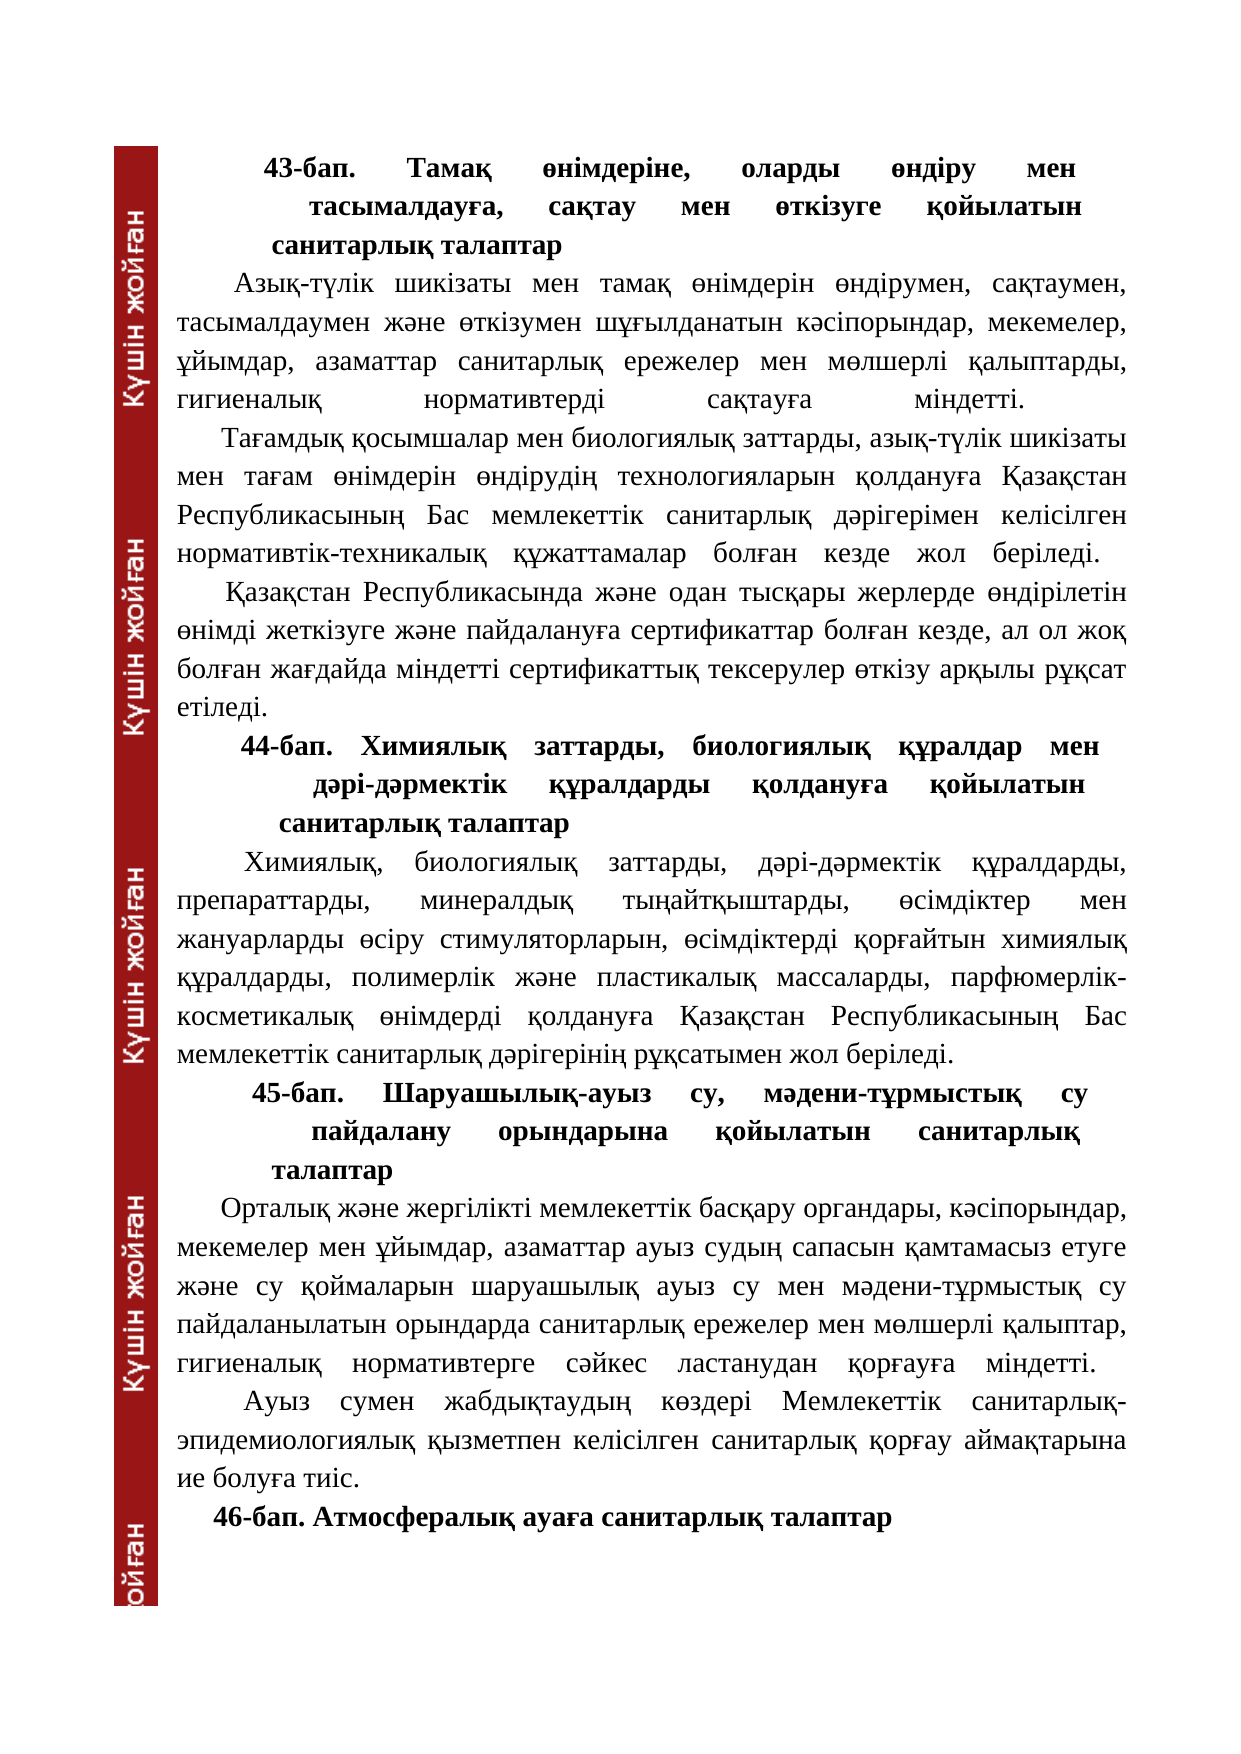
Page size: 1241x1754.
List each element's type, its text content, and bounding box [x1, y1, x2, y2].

text 44-бап. Химиялық заттарды, биологиялық құралдар мен дәрi-дәрмектiк құралдарды қолдануға қойылатын санитарлық талаптар [112, 728, 1128, 839]
picture [114, 1494, 158, 1499]
picture [114, 723, 158, 728]
text 43-бап. Тамақ өнiмдерiне, оларды өндiру мен тасымалдауға, сақтау мен өткiзуге қойылатын санитарлық талаптар [112, 150, 1128, 261]
picture [114, 839, 158, 844]
picture [114, 261, 158, 266]
text 45-бап. Шаруашылық-ауыз су, мәдени-тұрмыстық су пайдалану орындарына қойылатын санитарлық талаптар [112, 1075, 1128, 1186]
text Орталық және жергiлiктi мемлекеттiк басқару органдары, кәсiпорындар, мекемелер мен ұйымдар, азаматтар ауыз судың сапасын қамтамасыз етуге және су қоймаларын шаруашылық ауыз су мен мәдени-тұрмыстық су пайдаланылатын орындарда санитарлық ережелер мен мөлшерлi қалыптар, гигиеналық нормативтерге сәйкес ластанудан қорғауға мiндеттi. Ауыз сумен жабдықтаудың көздерi Мемлекеттiк санитарлық-эпидемиологиялық қызметпен келiсiлген санитарлық қорғау аймақтарына ие болуға тиiс. [112, 1191, 1128, 1494]
picture [114, 1186, 158, 1191]
text 46-бап. Атмосфералық ауаға санитарлық талаптар [112, 1499, 1128, 1532]
picture [114, 146, 158, 150]
picture [114, 1070, 158, 1075]
picture [114, 1532, 158, 1606]
text Химиялық, биологиялық заттарды, дәрi-дәрмектiк құралдарды, препараттарды, минералдық тыңайтқыштарды, өсiмдiктер мен жануарларды өсiру стимуляторларын, өсiмдiктердi қорғайтын химиялық құралдарды, полимерлiк және пластикалық массаларды, парфюмерлiк-косметикалық өнiмдердi қолдануға Қазақстан Республикасының Бас мемлекеттiк санитарлық дәрiгерiнiң рұқсатымен жол берiледi. [112, 844, 1128, 1070]
text Азық-түлiк шикiзаты мен тамақ өнiмдерiн өндiрумен, сақтаумен, тасымалдаумен және өткiзумен шұғылданатын кәсiпорындар, мекемелер, ұйымдар, азаматтар санитарлық ережелер мен мөлшерлi қалыптарды, гигиеналық нормативтердi сақтауға мiндеттi. Тағамдық қосымшалар мен биологиялық заттарды, азық-түлiк шикiзаты мен тағам өнiмдерiн өндiрудiң технологияларын қолдануға Қазақстан Республикасының Бас мемлекеттiк санитарлық дәрiгерiмен келiсiлген нормативтiк-техникалық құжаттамалар болған кезде жол берiледi. Қазақстан Республикасында және одан тысқары жерлерде өндiрiлетiн өнiмдi жеткiзуге және пайдалануға сертификаттар болған кезде, ал ол жоқ болған жағдайда мiндеттi сертификаттық тексерулер өткiзу арқылы рұқсат етiледi. [112, 266, 1128, 723]
